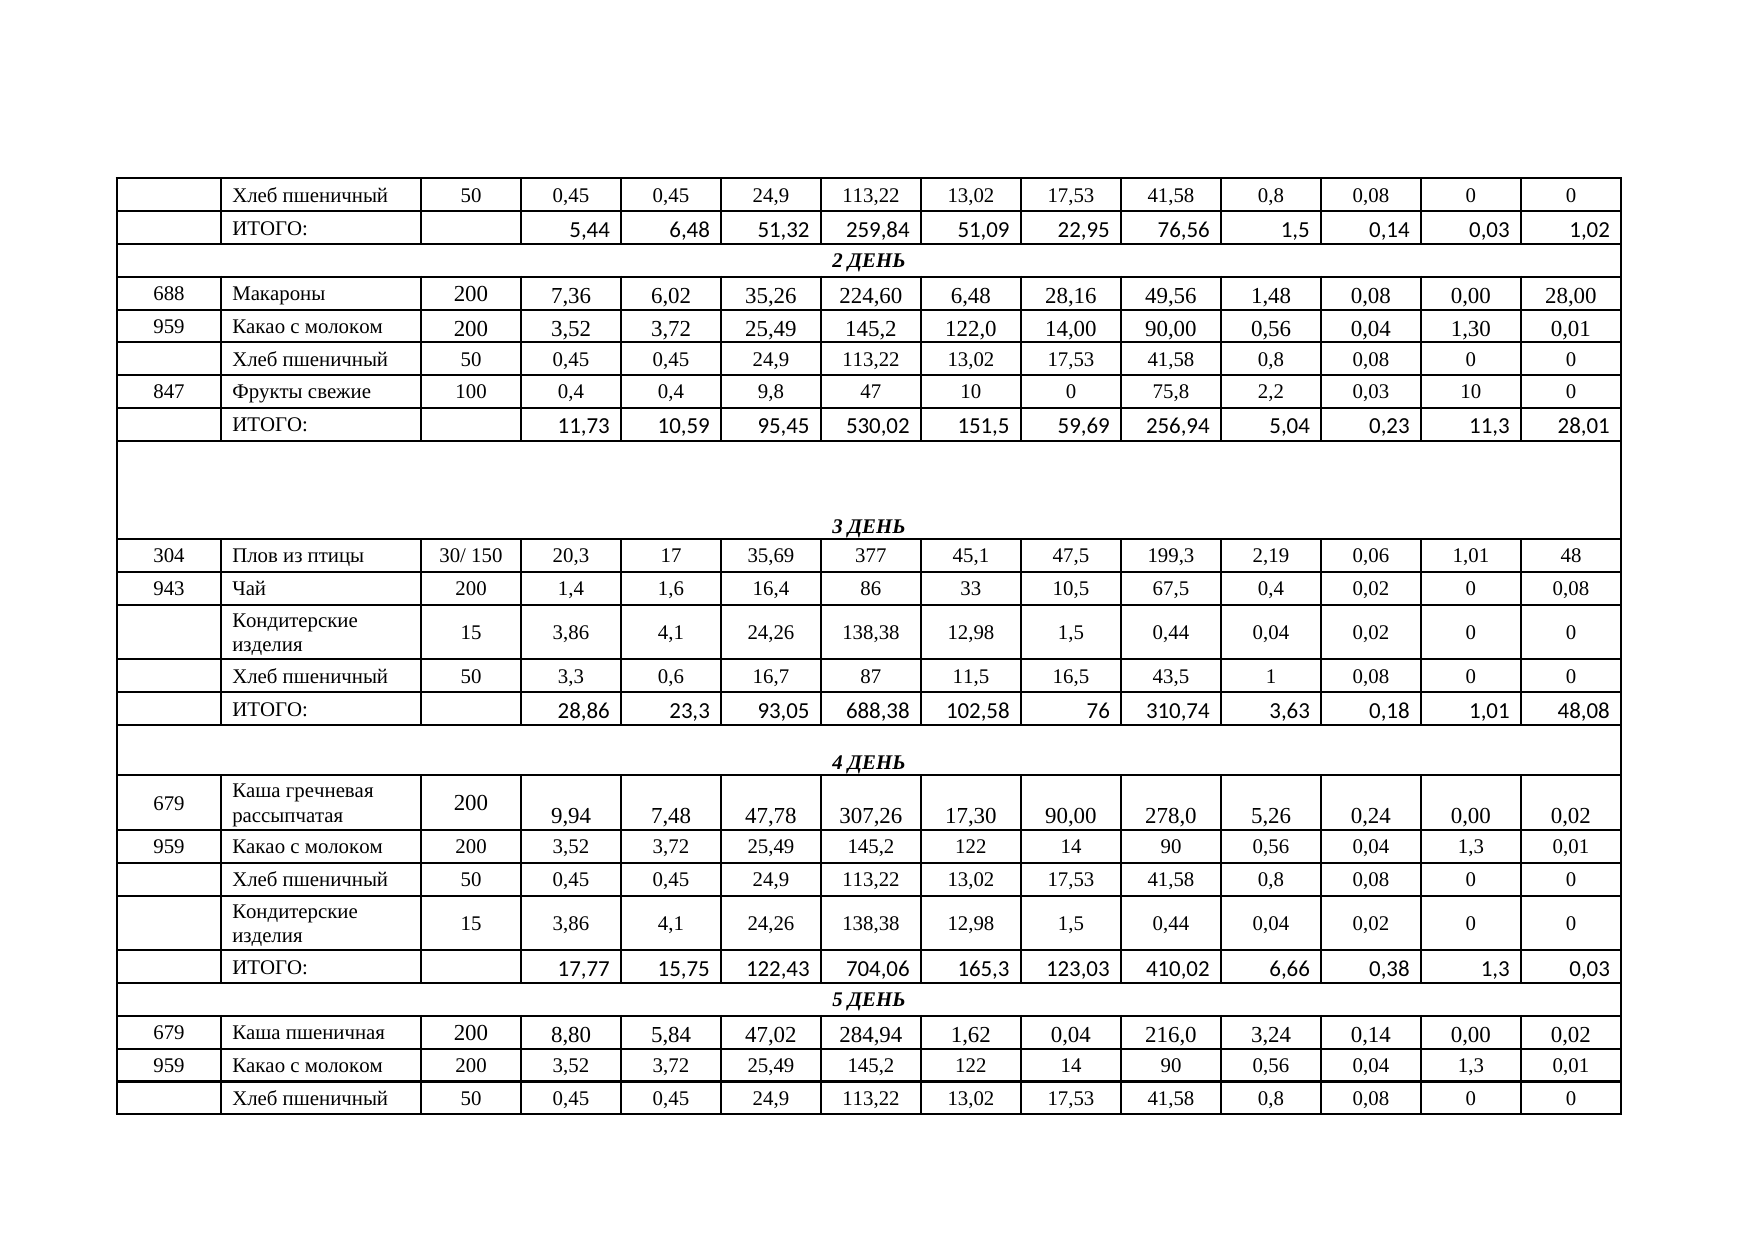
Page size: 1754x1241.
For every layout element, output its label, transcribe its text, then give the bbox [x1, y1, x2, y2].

table_cell 138,38 [822, 897, 920, 949]
table_cell 6,48 [922, 278, 1020, 308]
table_cell 41,58 [1122, 343, 1220, 374]
table_cell 22,95 [1022, 212, 1120, 243]
table_cell 0,56 [1222, 1050, 1320, 1080]
table_cell Хлеб пшеничный [222, 660, 420, 691]
table_cell [118, 1083, 220, 1113]
table_cell 0,06 [1322, 540, 1420, 571]
table_cell 25,49 [722, 311, 820, 341]
table_cell 138,38 [822, 606, 920, 658]
table_cell 0 [1522, 897, 1620, 949]
table_cell 2 ДЕНЬ [118, 245, 1620, 276]
table_cell [118, 864, 220, 894]
table_cell 704,06 [822, 951, 920, 982]
table_cell [422, 409, 520, 440]
table_cell 0 [1422, 573, 1520, 604]
table_cell ИТОГО: [222, 693, 420, 724]
table_cell 35,69 [722, 540, 820, 571]
table_cell 6,66 [1222, 951, 1320, 982]
table_cell 51,09 [922, 212, 1020, 243]
table_cell 17,53 [1022, 343, 1120, 374]
table_cell ИТОГО: [222, 409, 420, 440]
table_cell 959 [118, 831, 220, 862]
table_cell 3,3 [522, 660, 620, 691]
table_cell 0,8 [1222, 343, 1320, 374]
table_cell [422, 693, 520, 724]
table_cell 113,22 [822, 343, 920, 374]
table_cell 1,5 [1022, 897, 1120, 949]
table_cell 24,9 [722, 864, 820, 894]
table_cell 0,8 [1222, 1083, 1320, 1113]
table_cell 0,8 [1222, 179, 1320, 210]
table_cell 165,3 [922, 951, 1020, 982]
table_cell 0,04 [1322, 831, 1420, 862]
table_cell 410,02 [1122, 951, 1220, 982]
table_cell 0,4 [622, 376, 720, 407]
table_cell 7,48 [622, 776, 720, 829]
table_cell 0,02 [1522, 776, 1620, 829]
table_cell 0 [1522, 864, 1620, 894]
table_cell 93,05 [722, 693, 820, 724]
table_cell 17,53 [1022, 864, 1120, 894]
table_cell 76,56 [1122, 212, 1220, 243]
table_cell 0,8 [1222, 864, 1320, 894]
table_cell 24,9 [722, 179, 820, 210]
table_cell 90,00 [1122, 311, 1220, 341]
table_cell 3 ДЕНЬ [118, 442, 1620, 538]
table_cell 0,44 [1122, 606, 1220, 658]
table_cell 16,5 [1022, 660, 1120, 691]
table_cell 0,04 [1022, 1017, 1120, 1048]
table_cell 0,14 [1322, 212, 1420, 243]
table_cell 3,52 [522, 831, 620, 862]
table_cell 9,8 [722, 376, 820, 407]
table_cell 0,02 [1322, 573, 1420, 604]
table_cell 145,2 [822, 311, 920, 341]
table_cell [118, 409, 220, 440]
table_cell 0 [1422, 660, 1520, 691]
table_cell 122,43 [722, 951, 820, 982]
table_cell 200 [422, 311, 520, 341]
table_cell 0 [1522, 606, 1620, 658]
table_cell 15,75 [622, 951, 720, 982]
table_cell 24,9 [722, 343, 820, 374]
table_cell Кондитерские изделия [222, 897, 420, 949]
table_cell 30/ 150 [422, 540, 520, 571]
table_cell 200 [422, 278, 520, 308]
table_cell [118, 212, 220, 243]
table_cell 16,7 [722, 660, 820, 691]
table_cell 0,45 [622, 1083, 720, 1113]
table_cell 200 [422, 776, 520, 829]
table_cell 200 [422, 573, 520, 604]
table_cell 0,45 [622, 864, 720, 894]
table_cell 12,98 [922, 897, 1020, 949]
table_cell 45,1 [922, 540, 1020, 571]
table_cell 17,77 [522, 951, 620, 982]
table_cell [422, 212, 520, 243]
table_cell 17,30 [922, 776, 1020, 829]
table_cell 259,84 [822, 212, 920, 243]
table_cell 1 [1222, 660, 1320, 691]
table_cell 100 [422, 376, 520, 407]
table_cell 0,02 [1322, 606, 1420, 658]
table_cell 90,00 [1022, 776, 1120, 829]
table_cell 2,19 [1222, 540, 1320, 571]
table_cell 10,5 [1022, 573, 1120, 604]
table_cell 47,5 [1022, 540, 1120, 571]
table_cell [118, 343, 220, 374]
table_cell 943 [118, 573, 220, 604]
table_cell 0,56 [1222, 831, 1320, 862]
table_cell 0,08 [1322, 179, 1420, 210]
table_cell 3,52 [522, 1050, 620, 1080]
table_cell 41,58 [1122, 864, 1220, 894]
table_cell 1,62 [922, 1017, 1020, 1048]
table_cell Хлеб пшеничный [222, 179, 420, 210]
table_cell 679 [118, 776, 220, 829]
table_cell 310,74 [1122, 693, 1220, 724]
table_cell 2,2 [1222, 376, 1320, 407]
table_cell 0,45 [522, 864, 620, 894]
table_cell 48 [1522, 540, 1620, 571]
table_cell Хлеб пшеничный [222, 343, 420, 374]
table_cell [118, 951, 220, 982]
table_cell 224,60 [822, 278, 920, 308]
table_cell 15 [422, 897, 520, 949]
table_cell 1,4 [522, 573, 620, 604]
table_cell 0,08 [1322, 278, 1420, 308]
table_cell 3,63 [1222, 693, 1320, 724]
table_cell 200 [422, 1017, 520, 1048]
table_cell 0,45 [522, 1083, 620, 1113]
table_cell 0,56 [1222, 311, 1320, 341]
table_cell 0,01 [1522, 1050, 1620, 1080]
table_cell 0,18 [1322, 693, 1420, 724]
table_cell 530,02 [822, 409, 920, 440]
table_cell 5 ДЕНЬ [118, 984, 1620, 1015]
table_cell 4,1 [622, 897, 720, 949]
table_cell 688 [118, 278, 220, 308]
table_cell 43,5 [1122, 660, 1220, 691]
table_cell 15 [422, 606, 520, 658]
table_cell 28,86 [522, 693, 620, 724]
table_cell 0 [1422, 1083, 1520, 1113]
table_cell 1,30 [1422, 311, 1520, 341]
table_cell 0,04 [1322, 311, 1420, 341]
table_cell 122,0 [922, 311, 1020, 341]
table_cell 11,5 [922, 660, 1020, 691]
table_cell 145,2 [822, 1050, 920, 1080]
table_cell 0,45 [522, 179, 620, 210]
table_cell 24,9 [722, 1083, 820, 1113]
table_cell Каша гречневая рассыпчатая [222, 776, 420, 829]
table_cell 122 [922, 831, 1020, 862]
table_cell 0,23 [1322, 409, 1420, 440]
table_cell 0 [1522, 376, 1620, 407]
table_cell 0,03 [1522, 951, 1620, 982]
table_cell 688,38 [822, 693, 920, 724]
table_cell ИТОГО: [222, 212, 420, 243]
table_cell 0,03 [1422, 212, 1520, 243]
table_cell 28,01 [1522, 409, 1620, 440]
table_cell 1,3 [1422, 1050, 1520, 1080]
table_cell 14,00 [1022, 311, 1120, 341]
table_cell 50 [422, 864, 520, 894]
table_cell 0,01 [1522, 831, 1620, 862]
table_cell 8,80 [522, 1017, 620, 1048]
table_cell 11,73 [522, 409, 620, 440]
table_cell 3,86 [522, 897, 620, 949]
table_cell 90 [1122, 831, 1220, 862]
table_cell 5,26 [1222, 776, 1320, 829]
table_cell 0,00 [1422, 776, 1520, 829]
table_cell 0 [1422, 343, 1520, 374]
table_cell Плов из птицы [222, 540, 420, 571]
table_cell 11,3 [1422, 409, 1520, 440]
table_cell 0,08 [1322, 660, 1420, 691]
table_cell 95,45 [722, 409, 820, 440]
table_cell 13,02 [922, 1083, 1020, 1113]
table_cell 0 [1522, 660, 1620, 691]
table_cell 200 [422, 831, 520, 862]
table_cell 151,5 [922, 409, 1020, 440]
table_cell 50 [422, 343, 520, 374]
table_cell 0,08 [1322, 864, 1420, 894]
table_cell 200 [422, 1050, 520, 1080]
table_cell 0,00 [1422, 278, 1520, 308]
table_cell 20,3 [522, 540, 620, 571]
table_cell 278,0 [1122, 776, 1220, 829]
table_cell [118, 897, 220, 949]
table_cell 0,08 [1322, 1083, 1420, 1113]
table_cell 13,02 [922, 343, 1020, 374]
table_cell 0 [1422, 179, 1520, 210]
table_cell 847 [118, 376, 220, 407]
table_cell Фрукты свежие [222, 376, 420, 407]
table_cell 1,02 [1522, 212, 1620, 243]
table_cell 256,94 [1122, 409, 1220, 440]
table_cell 0,04 [1222, 897, 1320, 949]
table_cell 0,04 [1322, 1050, 1420, 1080]
table_cell 10 [922, 376, 1020, 407]
table_cell 0,6 [622, 660, 720, 691]
table_cell 59,69 [1022, 409, 1120, 440]
table_cell Макароны [222, 278, 420, 308]
table_cell 123,03 [1022, 951, 1120, 982]
table_cell 5,44 [522, 212, 620, 243]
table_cell 0,02 [1522, 1017, 1620, 1048]
table_cell 1,5 [1222, 212, 1320, 243]
table_cell 28,16 [1022, 278, 1120, 308]
table_cell 17,53 [1022, 1083, 1120, 1113]
table_cell 0,02 [1322, 897, 1420, 949]
table_cell 122 [922, 1050, 1020, 1080]
table_cell 5,84 [622, 1017, 720, 1048]
table_cell 13,02 [922, 864, 1020, 894]
table_cell 75,8 [1122, 376, 1220, 407]
table_cell 113,22 [822, 864, 920, 894]
table_cell 14 [1022, 1050, 1120, 1080]
table_cell 10 [1422, 376, 1520, 407]
table_cell 377 [822, 540, 920, 571]
table_cell 7,36 [522, 278, 620, 308]
table_cell 0,45 [622, 179, 720, 210]
table_cell [118, 693, 220, 724]
table_cell 307,26 [822, 776, 920, 829]
table_cell 33 [922, 573, 1020, 604]
table_cell 1,3 [1422, 831, 1520, 862]
table_cell 0,38 [1322, 951, 1420, 982]
table_cell 90 [1122, 1050, 1220, 1080]
table_cell 0,24 [1322, 776, 1420, 829]
table_cell 4,1 [622, 606, 720, 658]
table_cell 23,3 [622, 693, 720, 724]
table_cell ИТОГО: [222, 951, 420, 982]
table_cell 12,98 [922, 606, 1020, 658]
table_cell 284,94 [822, 1017, 920, 1048]
table_cell 1,48 [1222, 278, 1320, 308]
table_cell 0,01 [1522, 311, 1620, 341]
table_cell 3,72 [622, 831, 720, 862]
table_cell 76 [1022, 693, 1120, 724]
table_cell 3,72 [622, 1050, 720, 1080]
table_cell Чай [222, 573, 420, 604]
table_cell 50 [422, 660, 520, 691]
table_cell Хлеб пшеничный [222, 864, 420, 894]
table_cell 35,26 [722, 278, 820, 308]
table_cell 3,72 [622, 311, 720, 341]
table_cell 216,0 [1122, 1017, 1220, 1048]
table_cell 41,58 [1122, 179, 1220, 210]
table_cell 25,49 [722, 831, 820, 862]
table_cell 679 [118, 1017, 220, 1048]
table_cell 50 [422, 1083, 520, 1113]
table_cell 9,94 [522, 776, 620, 829]
table_cell 3,52 [522, 311, 620, 341]
table_cell 24,26 [722, 606, 820, 658]
table_cell 959 [118, 1050, 220, 1080]
table_cell 41,58 [1122, 1083, 1220, 1113]
table_cell 0,08 [1522, 573, 1620, 604]
table_cell 0,45 [522, 343, 620, 374]
table_cell 47,78 [722, 776, 820, 829]
table_cell 17 [622, 540, 720, 571]
table_cell 4 ДЕНЬ [118, 726, 1620, 774]
table_cell [118, 660, 220, 691]
table_cell 0 [1422, 864, 1520, 894]
table_cell 16,4 [722, 573, 820, 604]
table_cell 14 [1022, 831, 1120, 862]
table_cell 6,48 [622, 212, 720, 243]
table_cell 102,58 [922, 693, 1020, 724]
table_cell 304 [118, 540, 220, 571]
table_cell 47,02 [722, 1017, 820, 1048]
table_cell 1,01 [1422, 693, 1520, 724]
table_cell 0,00 [1422, 1017, 1520, 1048]
table_cell Какао с молоком [222, 311, 420, 341]
table_cell Какао с молоком [222, 1050, 420, 1080]
table_cell 25,49 [722, 1050, 820, 1080]
table_cell 0,08 [1322, 343, 1420, 374]
table_cell 87 [822, 660, 920, 691]
table_cell 113,22 [822, 1083, 920, 1113]
table_cell 0,03 [1322, 376, 1420, 407]
table_cell 0,04 [1222, 606, 1320, 658]
table_cell 17,53 [1022, 179, 1120, 210]
table_cell [118, 606, 220, 658]
table_cell 0,4 [522, 376, 620, 407]
table_cell 0,4 [1222, 573, 1320, 604]
table_cell 959 [118, 311, 220, 341]
table_cell 3,24 [1222, 1017, 1320, 1048]
table_cell 3,86 [522, 606, 620, 658]
table_cell 0 [1522, 343, 1620, 374]
table_cell 50 [422, 179, 520, 210]
table_cell Хлеб пшеничный [222, 1083, 420, 1113]
table_cell 0,44 [1122, 897, 1220, 949]
table_cell 5,04 [1222, 409, 1320, 440]
table_cell 0 [1022, 376, 1120, 407]
table_cell 10,59 [622, 409, 720, 440]
table_cell 113,22 [822, 179, 920, 210]
table_cell 0 [1522, 1083, 1620, 1113]
table_cell 0 [1422, 606, 1520, 658]
table_cell 145,2 [822, 831, 920, 862]
table_cell 1,6 [622, 573, 720, 604]
table_cell 47 [822, 376, 920, 407]
table_cell 0 [1522, 179, 1620, 210]
table_cell 0 [1422, 897, 1520, 949]
table_cell [422, 951, 520, 982]
table_cell 49,56 [1122, 278, 1220, 308]
table_cell 86 [822, 573, 920, 604]
table_cell 28,00 [1522, 278, 1620, 308]
table_cell 48,08 [1522, 693, 1620, 724]
table_cell 0,45 [622, 343, 720, 374]
table_cell Каша пшеничная [222, 1017, 420, 1048]
table_cell [118, 179, 220, 210]
table_cell Кондитерские изделия [222, 606, 420, 658]
table_cell 6,02 [622, 278, 720, 308]
table_cell 0,14 [1322, 1017, 1420, 1048]
table_cell 1,3 [1422, 951, 1520, 982]
table_cell 24,26 [722, 897, 820, 949]
table_cell 13,02 [922, 179, 1020, 210]
table_cell Какао с молоком [222, 831, 420, 862]
table_cell 51,32 [722, 212, 820, 243]
table_cell 1,01 [1422, 540, 1520, 571]
table_cell 199,3 [1122, 540, 1220, 571]
table_cell 67,5 [1122, 573, 1220, 604]
table_cell 1,5 [1022, 606, 1120, 658]
